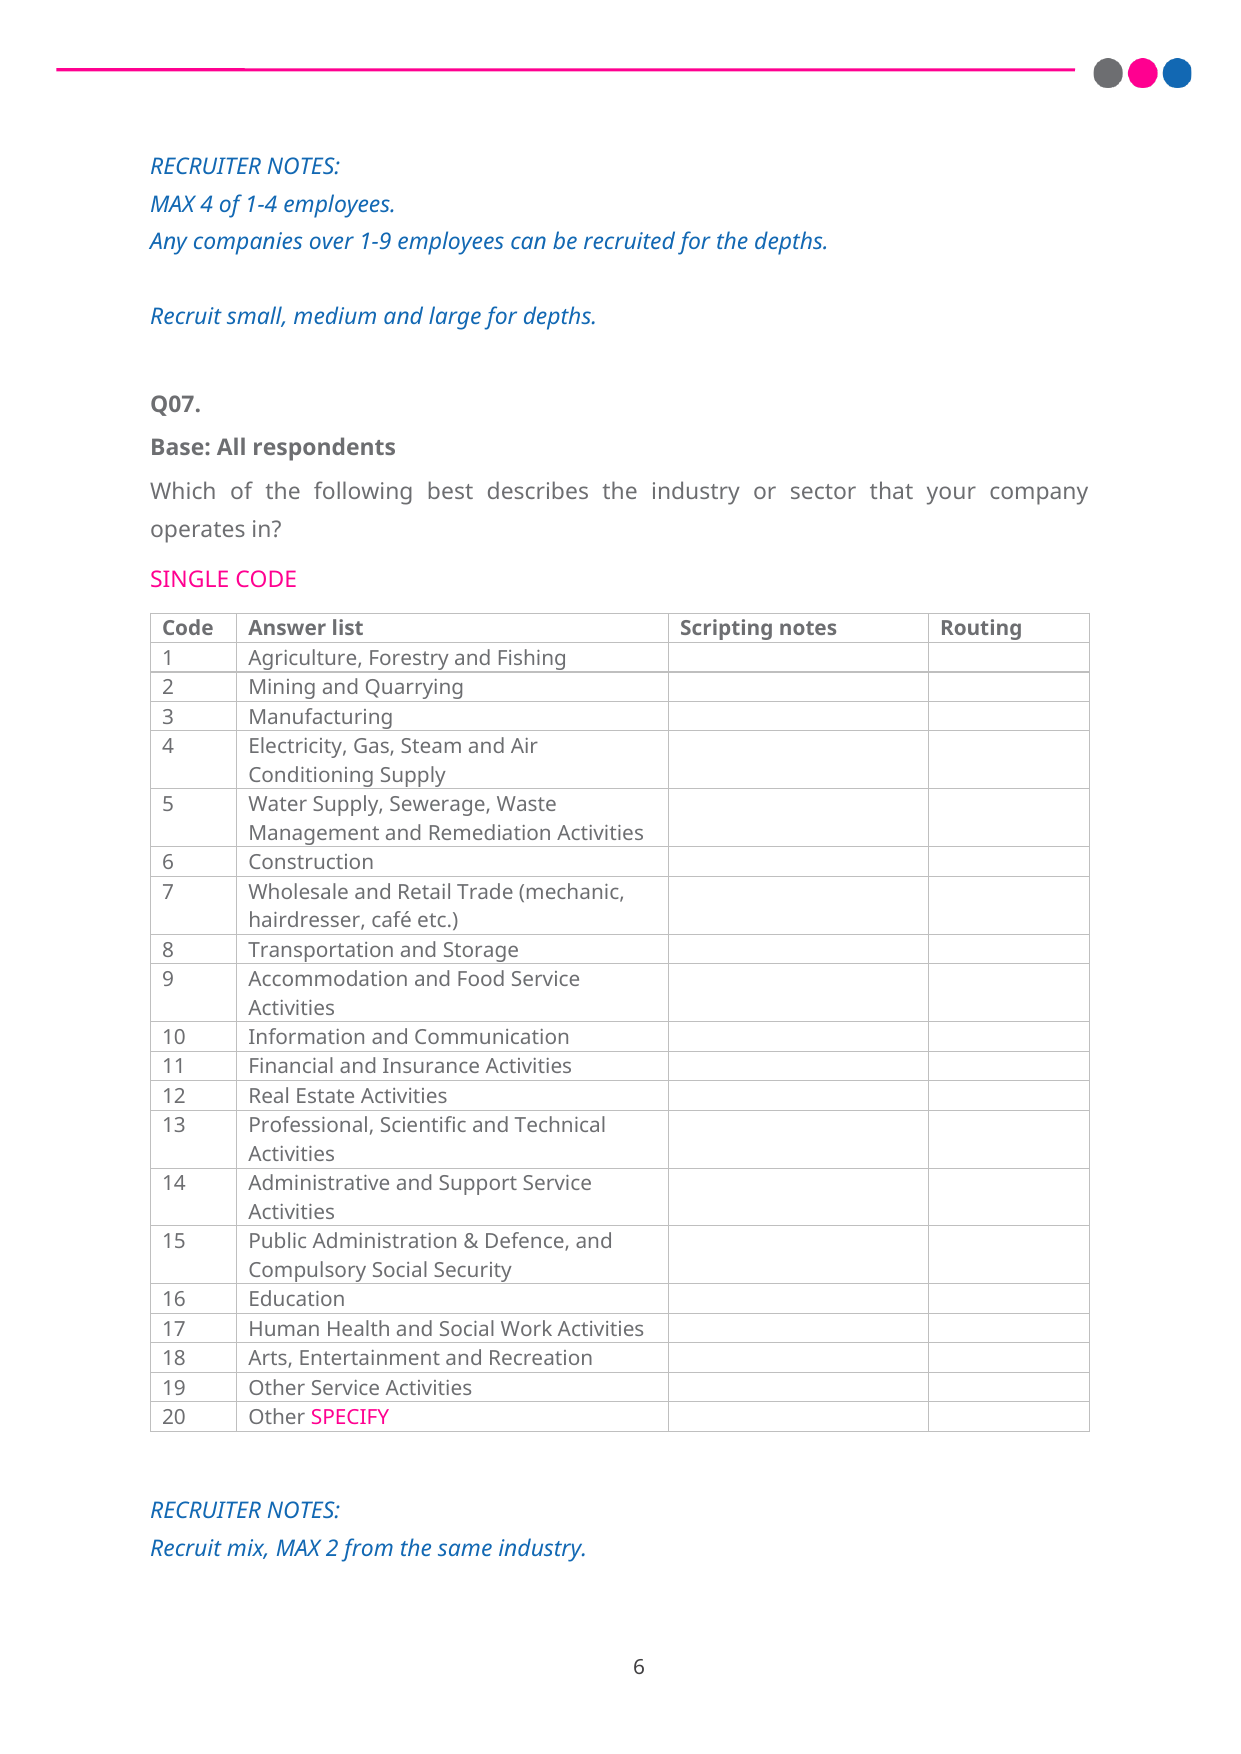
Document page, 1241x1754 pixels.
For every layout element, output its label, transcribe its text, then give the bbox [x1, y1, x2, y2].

table_cell [929, 673, 1089, 701]
table_cell Human Health and Social Work Activities [237, 1314, 668, 1342]
text Base: All respondents [150, 431, 1090, 462]
table_cell Other SPECIFY [237, 1402, 668, 1431]
table_cell 5 [151, 789, 236, 846]
table_cell 20 [151, 1402, 236, 1431]
table_cell Agriculture, Forestry and Fishing [237, 643, 668, 671]
table_cell [929, 964, 1089, 1021]
table_cell Education [237, 1284, 668, 1313]
table_cell [669, 702, 928, 730]
table_cell 15 [151, 1226, 236, 1283]
table_cell [929, 1343, 1089, 1372]
table_cell 6 [151, 847, 236, 876]
text SINGLE CODE [150, 562, 1090, 594]
table_cell [669, 1052, 928, 1080]
table_cell [929, 877, 1089, 934]
list Recruit small, medium and large for depths. [150, 300, 1090, 331]
table_cell [669, 935, 928, 963]
table_cell 7 [151, 877, 236, 934]
table_cell [929, 1314, 1089, 1342]
table_cell [669, 1111, 928, 1167]
table_cell [669, 1022, 928, 1051]
table_cell [929, 789, 1089, 846]
table_cell [669, 1169, 928, 1225]
table_cell [669, 1402, 928, 1431]
table_cell 12 [151, 1081, 236, 1109]
table_cell Water Supply, Sewerage, Waste Management and Remediation Activities [237, 789, 668, 846]
picture [1093, 58, 1192, 88]
table_cell 2 [151, 673, 236, 701]
table_cell Electricity, Gas, Steam and Air Conditioning Supply [237, 731, 668, 788]
table_cell Accommodation and Food Service Activities [237, 964, 668, 1021]
table_header Routing [929, 614, 1089, 642]
table_cell [929, 731, 1089, 788]
table_header Scripting notes [669, 614, 928, 642]
table_cell 13 [151, 1111, 236, 1167]
table_cell 10 [151, 1022, 236, 1051]
list MAX 4 of 1-4 employees. [150, 187, 1090, 219]
table_cell 1 [151, 643, 236, 671]
table_cell [929, 847, 1089, 876]
table_cell [669, 643, 928, 671]
table_cell [929, 1169, 1089, 1225]
table_cell [669, 877, 928, 934]
table_cell Public Administration & Defence, and Compulsory Social Security [237, 1226, 668, 1283]
table_cell Manufacturing [237, 702, 668, 730]
list RECRUITER NOTES: [150, 1494, 1090, 1525]
table_cell 11 [151, 1052, 236, 1080]
table_cell [929, 1373, 1089, 1401]
table_cell [929, 1226, 1089, 1283]
table_cell [669, 789, 928, 846]
table_cell Construction [237, 847, 668, 876]
table_cell [669, 964, 928, 1021]
table_cell [929, 1052, 1089, 1080]
table_cell Mining and Quarrying [237, 673, 668, 701]
table_cell [929, 643, 1089, 671]
table_cell [669, 847, 928, 876]
table_cell [669, 1284, 928, 1313]
table_cell Administrative and Support Service Activities [237, 1169, 668, 1225]
table_cell [669, 1081, 928, 1109]
table_header Code [151, 614, 236, 642]
table_cell [669, 1226, 928, 1283]
table_cell [929, 702, 1089, 730]
text Q07. [150, 387, 1090, 419]
list Any companies over 1-9 employees can be recruited for the depths. [150, 225, 1090, 256]
table_cell [929, 1111, 1089, 1167]
table_cell Transportation and Storage [237, 935, 668, 963]
list RECRUITER NOTES: [150, 150, 1090, 181]
table_cell Real Estate Activities [237, 1081, 668, 1109]
table_cell Information and Communication [237, 1022, 668, 1051]
table_cell 16 [151, 1284, 236, 1313]
table_cell Wholesale and Retail Trade (mechanic, hairdresser, café etc.) [237, 877, 668, 934]
table_cell 19 [151, 1373, 236, 1401]
table_cell [929, 935, 1089, 963]
table_cell 8 [151, 935, 236, 963]
text Which of the following best describes the industry or sector that your company operates in? [150, 475, 1090, 544]
table_cell [669, 1373, 928, 1401]
list Recruit mix, MAX 2 from the same industry. [150, 1532, 1090, 1563]
table_cell 9 [151, 964, 236, 1021]
table_cell [669, 731, 928, 788]
table_cell [669, 1314, 928, 1342]
table_cell Financial and Insurance Activities [237, 1052, 668, 1080]
table_cell [929, 1284, 1089, 1313]
table_cell 14 [151, 1169, 236, 1225]
table_cell [929, 1081, 1089, 1109]
table_header Answer list [237, 614, 668, 642]
table_cell 18 [151, 1343, 236, 1372]
table_cell 17 [151, 1314, 236, 1342]
table_cell 4 [151, 731, 236, 788]
table_cell Other Service Activities [237, 1373, 668, 1401]
table_cell Arts, Entertainment and Recreation [237, 1343, 668, 1372]
table_cell [929, 1402, 1089, 1431]
table_cell [669, 673, 928, 701]
table_cell Professional, Scientific and Technical Activities [237, 1111, 668, 1167]
table_cell [669, 1343, 928, 1372]
table_cell [929, 1022, 1089, 1051]
table_cell 3 [151, 702, 236, 730]
